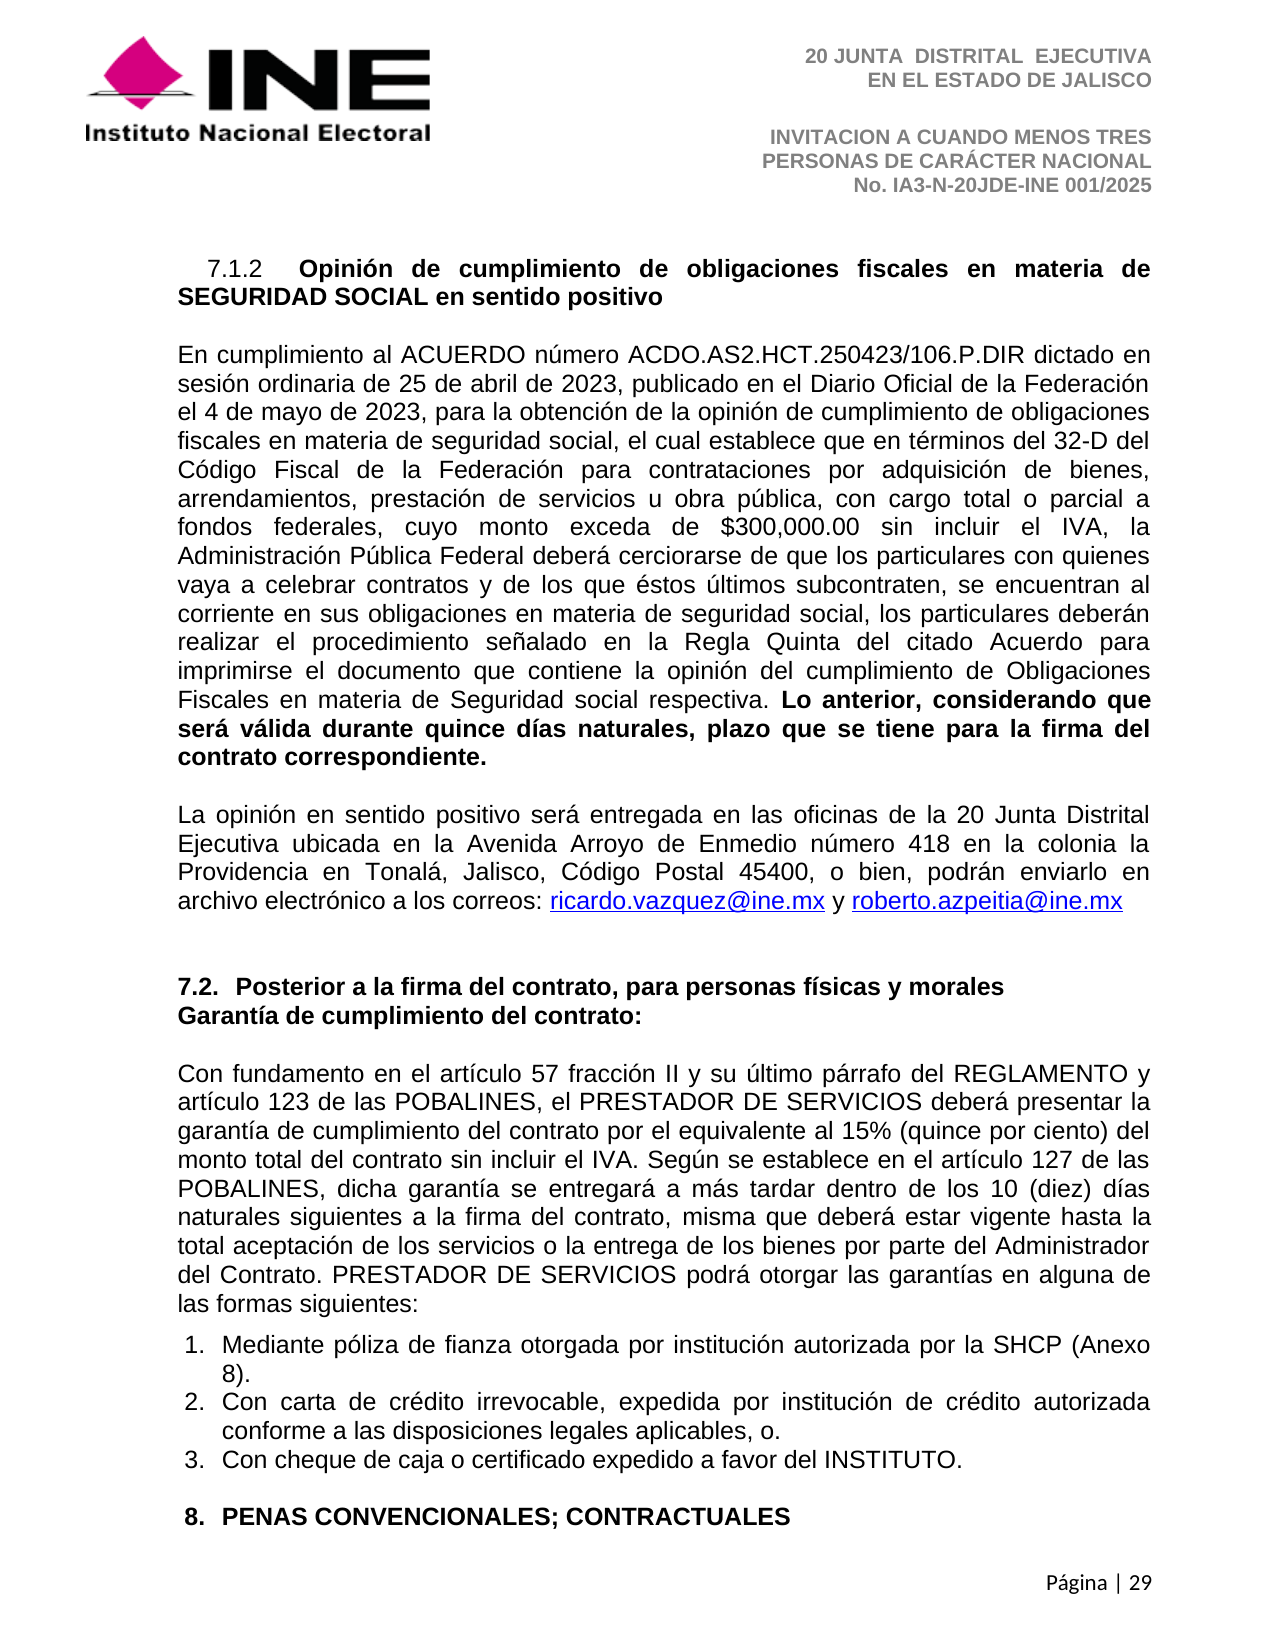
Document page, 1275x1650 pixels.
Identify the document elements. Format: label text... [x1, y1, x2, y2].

text En cumplimiento al ACUERDO número ACDO.AS2.HCT.250423/106.P.DIR dictado en sesión ordinaria de 25 de abril de 2023, publicado en el Diario Oficial de la Federación el 4 de mayo de 2023, para la obtención de la opinión de cumplimiento de obligaciones fiscales en materia de seguridad social, el cual establece que en términos del 32-D del Código Fiscal de la Federación para contrataciones por adquisición de bienes, arrendamientos, prestación de servicios u obra pública, con cargo total o parcial a fondos federales, cuyo monto exceda de $300,000.00 sin incluir el IVA, la Administración Pública Federal deberá cerciorarse de que los particulares con quienes vaya a celebrar contratos y de los que éstos últimos subcontraten, se encuentran al corriente en sus obligaciones en materia de seguridad social, los particulares deberán realizar el procedimiento señalado en la Regla Quinta del citado Acuerdo para imprimirse el documento que contiene la opinión del cumplimiento de Obligaciones Fiscales en materia de Seguridad social respectiva. Lo anterior, considerando que será válida durante quince días naturales, plazo que se tiene para la firma del contrato correspondiente. [177, 340, 1152, 771]
list Posterior a la firma del contrato, para personas físicas y morales [177, 972, 1152, 1001]
text 7.1.2 Opinión de cumplimiento de obligaciones fiscales en materia de SEGURIDAD SOCIAL en sentido positivo [177, 253, 1152, 311]
list Con carta de crédito irrevocable, expedida por institución de crédito autorizada conforme a las disposiciones legales aplicables, o. [184, 1387, 1152, 1445]
text Con fundamento en el artículo 57 fracción II y su último párrafo del REGLAMENTO y artículo 123 de las POBALINES, el PRESTADOR DE SERVICIOS deberá presentar la garantía de cumplimiento del contrato por el equivalente al 15% (quince por ciento) del monto total del contrato sin incluir el IVA. Según se establece en el artículo 127 de las POBALINES, dicha garantía se entregará a más tardar dentro de los 10 (diez) días naturales siguientes a la firma del contrato, misma que deberá estar vigente hasta la total aceptación de los servicios o la entrega de los bienes por parte del Administrador del Contrato. PRESTADOR DE SERVICIOS podrá otorgar las garantías en alguna de las formas siguientes: [177, 1058, 1152, 1317]
text La opinión en sentido positivo será entregada en las oficinas de la 20 Junta Distrital Ejecutiva ubicada en la Avenida Arroyo de Enmedio número 418 en la colonia la Providencia en Tonalá, Jalisco, Código Postal 45400, o bien, podrán enviarlo en archivo electrónico a los correos: ricardo.vazquez@ine.mx y roberto.azpeitia@ine.mx [177, 800, 1152, 915]
subtitle PENAS CONVENCIONALES; CONTRACTUALES [184, 1502, 1152, 1531]
list Con cheque de caja o certificado expedido a favor del INSTITUTO. [184, 1445, 1152, 1473]
picture [86, 36, 430, 141]
list Mediante póliza de fianza otorgada por institución autorizada por la SHCP (Anexo 8). [184, 1330, 1152, 1387]
text Garantía de cumplimiento del contrato: [177, 1001, 1152, 1030]
